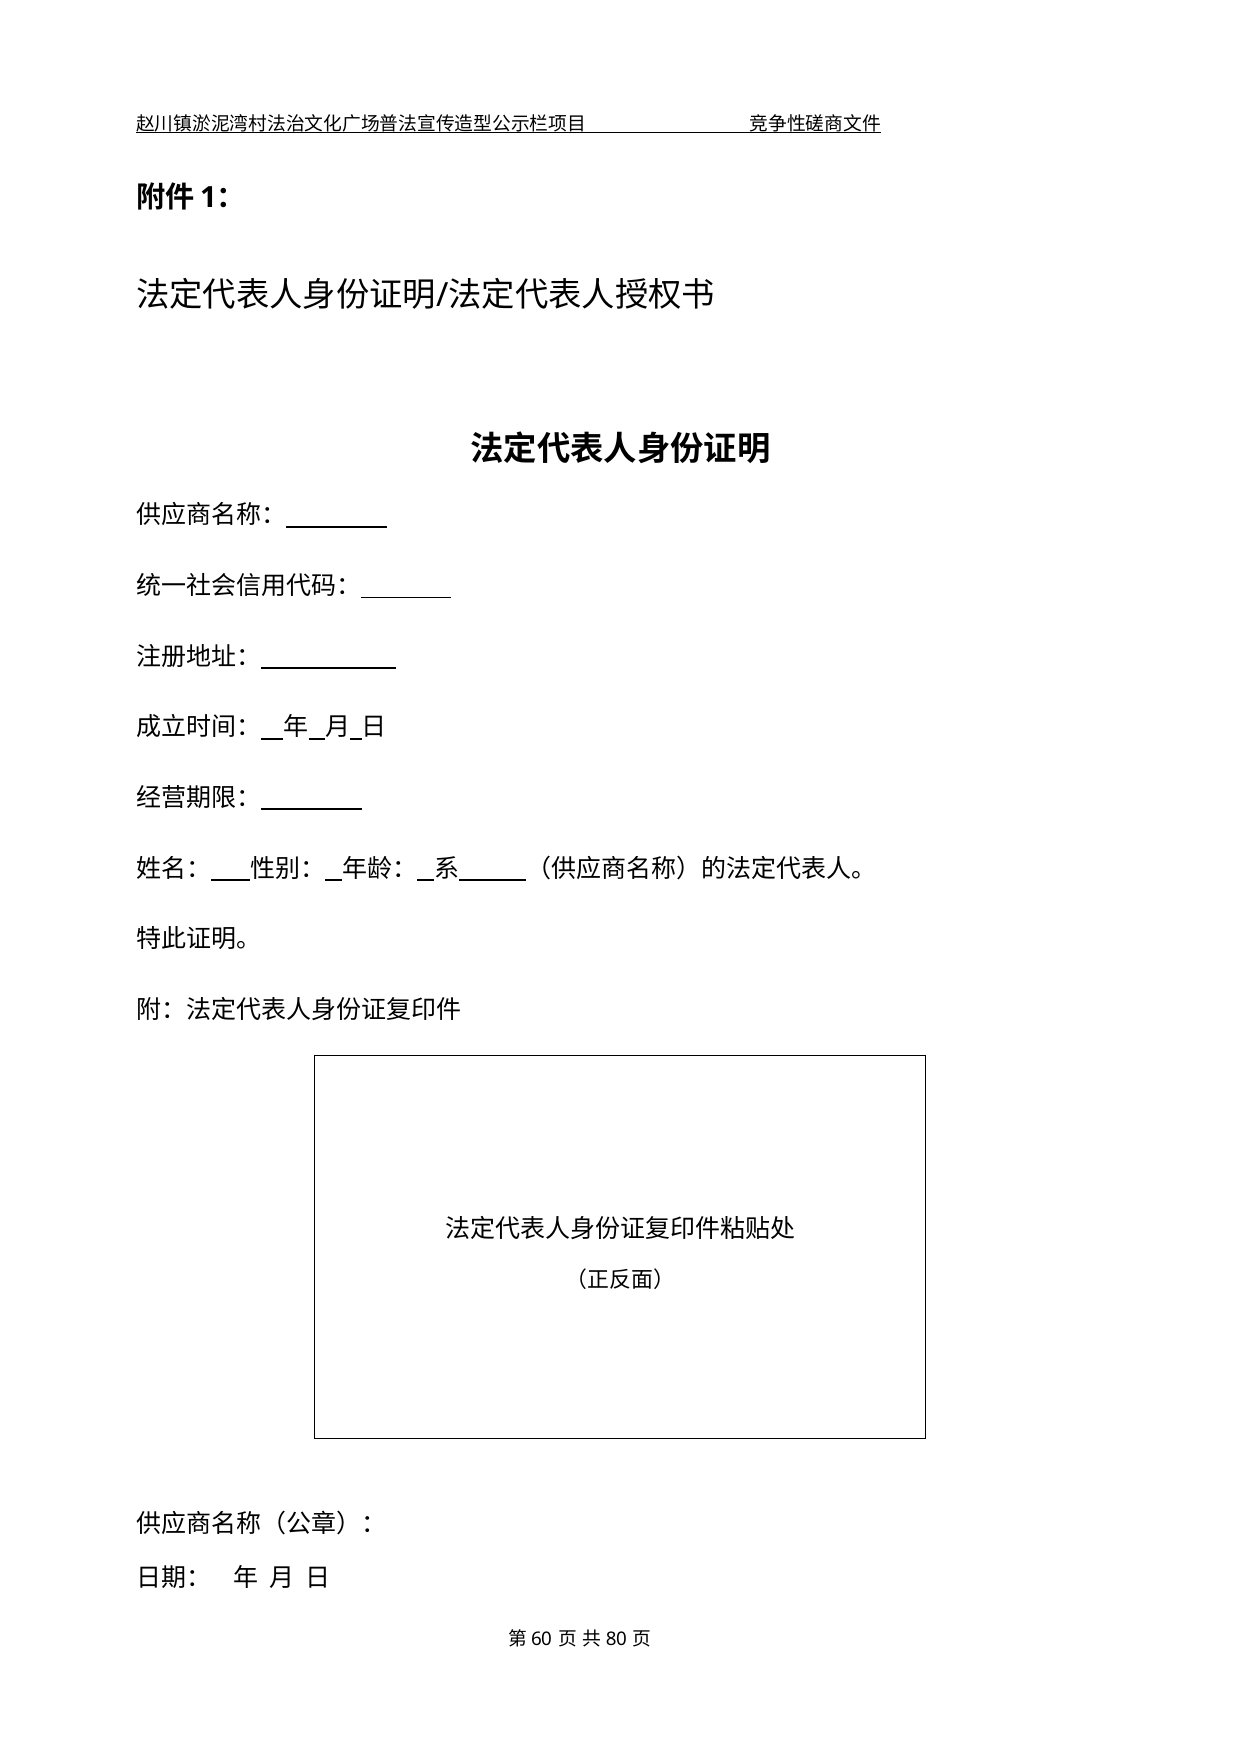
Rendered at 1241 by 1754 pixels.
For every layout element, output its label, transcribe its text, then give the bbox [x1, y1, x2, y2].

text 经营期限： [136, 777, 1104, 814]
text 注册地址： [136, 636, 1104, 672]
text 法定代表人身份证明/法定代表人授权书 [136, 259, 1104, 324]
text 特此证明。 [136, 919, 1104, 955]
text 供应商名称（公章）： [136, 1503, 1061, 1539]
text 姓名： 性别： 年龄： 系 （供应商名称）的法定代表人。 [136, 848, 1104, 884]
text 供应商名称： [136, 495, 1104, 531]
table_header 法定代表人身份证复印件粘贴处 （正反面） [315, 1056, 925, 1437]
text 统一社会信用代码： [136, 566, 1104, 602]
text 附件1： [136, 162, 1104, 227]
text 成立时间： 年 月 日 [136, 707, 1104, 743]
text 附：法定代表人身份证复印件 [136, 989, 1104, 1026]
text 日期： 年 月 日 [136, 1558, 1061, 1594]
text 法定代表人身份证明 [136, 414, 1104, 479]
